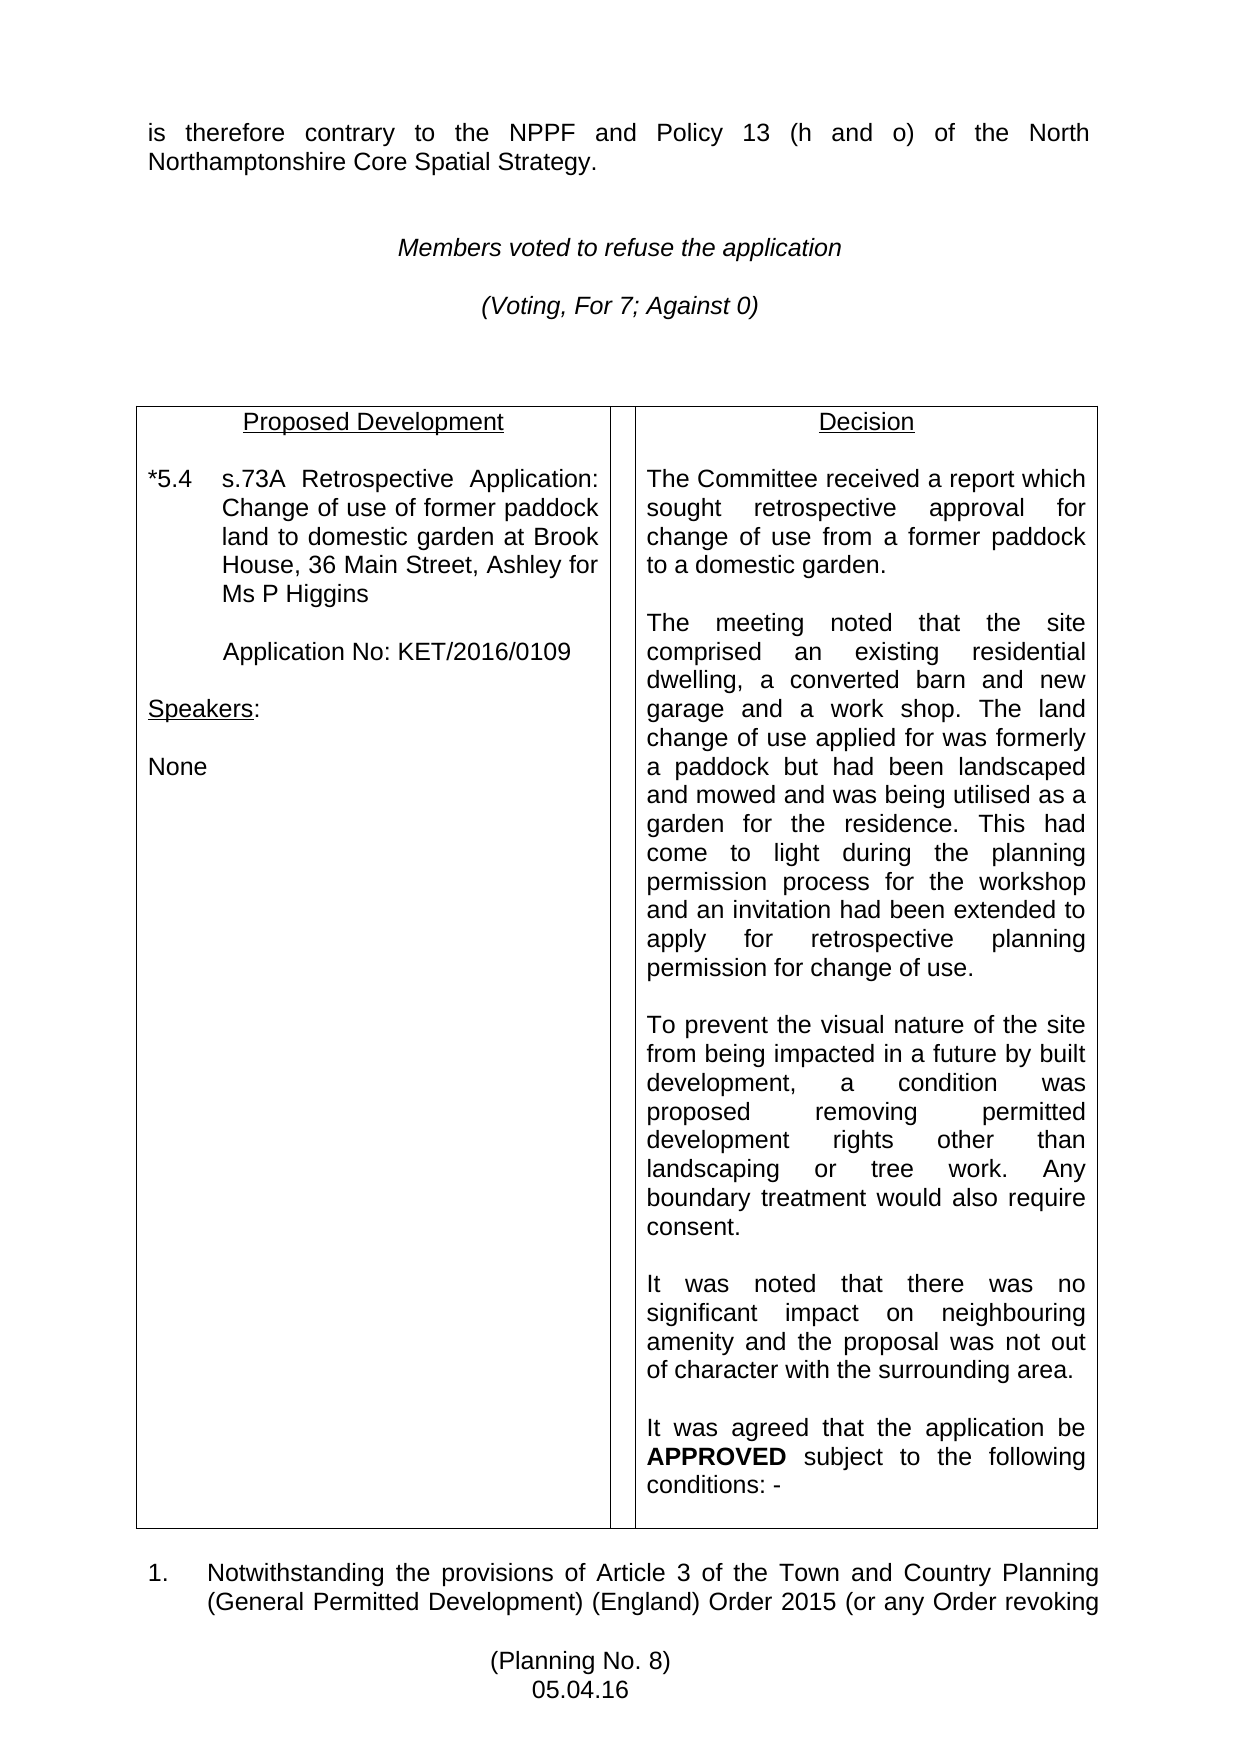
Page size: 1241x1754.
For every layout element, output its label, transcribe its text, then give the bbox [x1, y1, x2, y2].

text (Voting, For 7; Against 0) [148, 291, 1092, 319]
table_header [611, 407, 635, 1528]
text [148, 118, 1092, 176]
table_header Decision The Committee received a report which sought retrospective approval for change of use from a former paddock to a domestic garden. The meeting noted that the site comprised an existing residential dwelling, a converted barn and new garage and a work shop. The land change of use applied for was formerly a paddock but had been landscaped and mowed and was being utilised as a garden for the residence. This had come to light during the planning permission process for the workshop and an invitation had been extended to apply for retrospective planning permission for change of use. To prevent the visual nature of the site from being impacted in a future by built development, a condition was proposed removing permitted development rights other than landscaping or tree work. Any boundary treatment would also require consent. It was noted that there was no significant impact on neighbouring amenity and the proposal was not out of character with the surrounding area. It was agreed that the application be APPROVED subject to the following conditions: - [636, 407, 1097, 1528]
text Members voted to refuse the application [148, 233, 1092, 262]
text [148, 1558, 1101, 1615]
table_header Proposed Development *5.4 s.73A Retrospective Application: Change of use of former paddock land to domestic garden at Brook House, 36 Main Street, Ashley for Ms P Higgins Application No: KET/2016/0109 Speakers: None [137, 407, 610, 1528]
